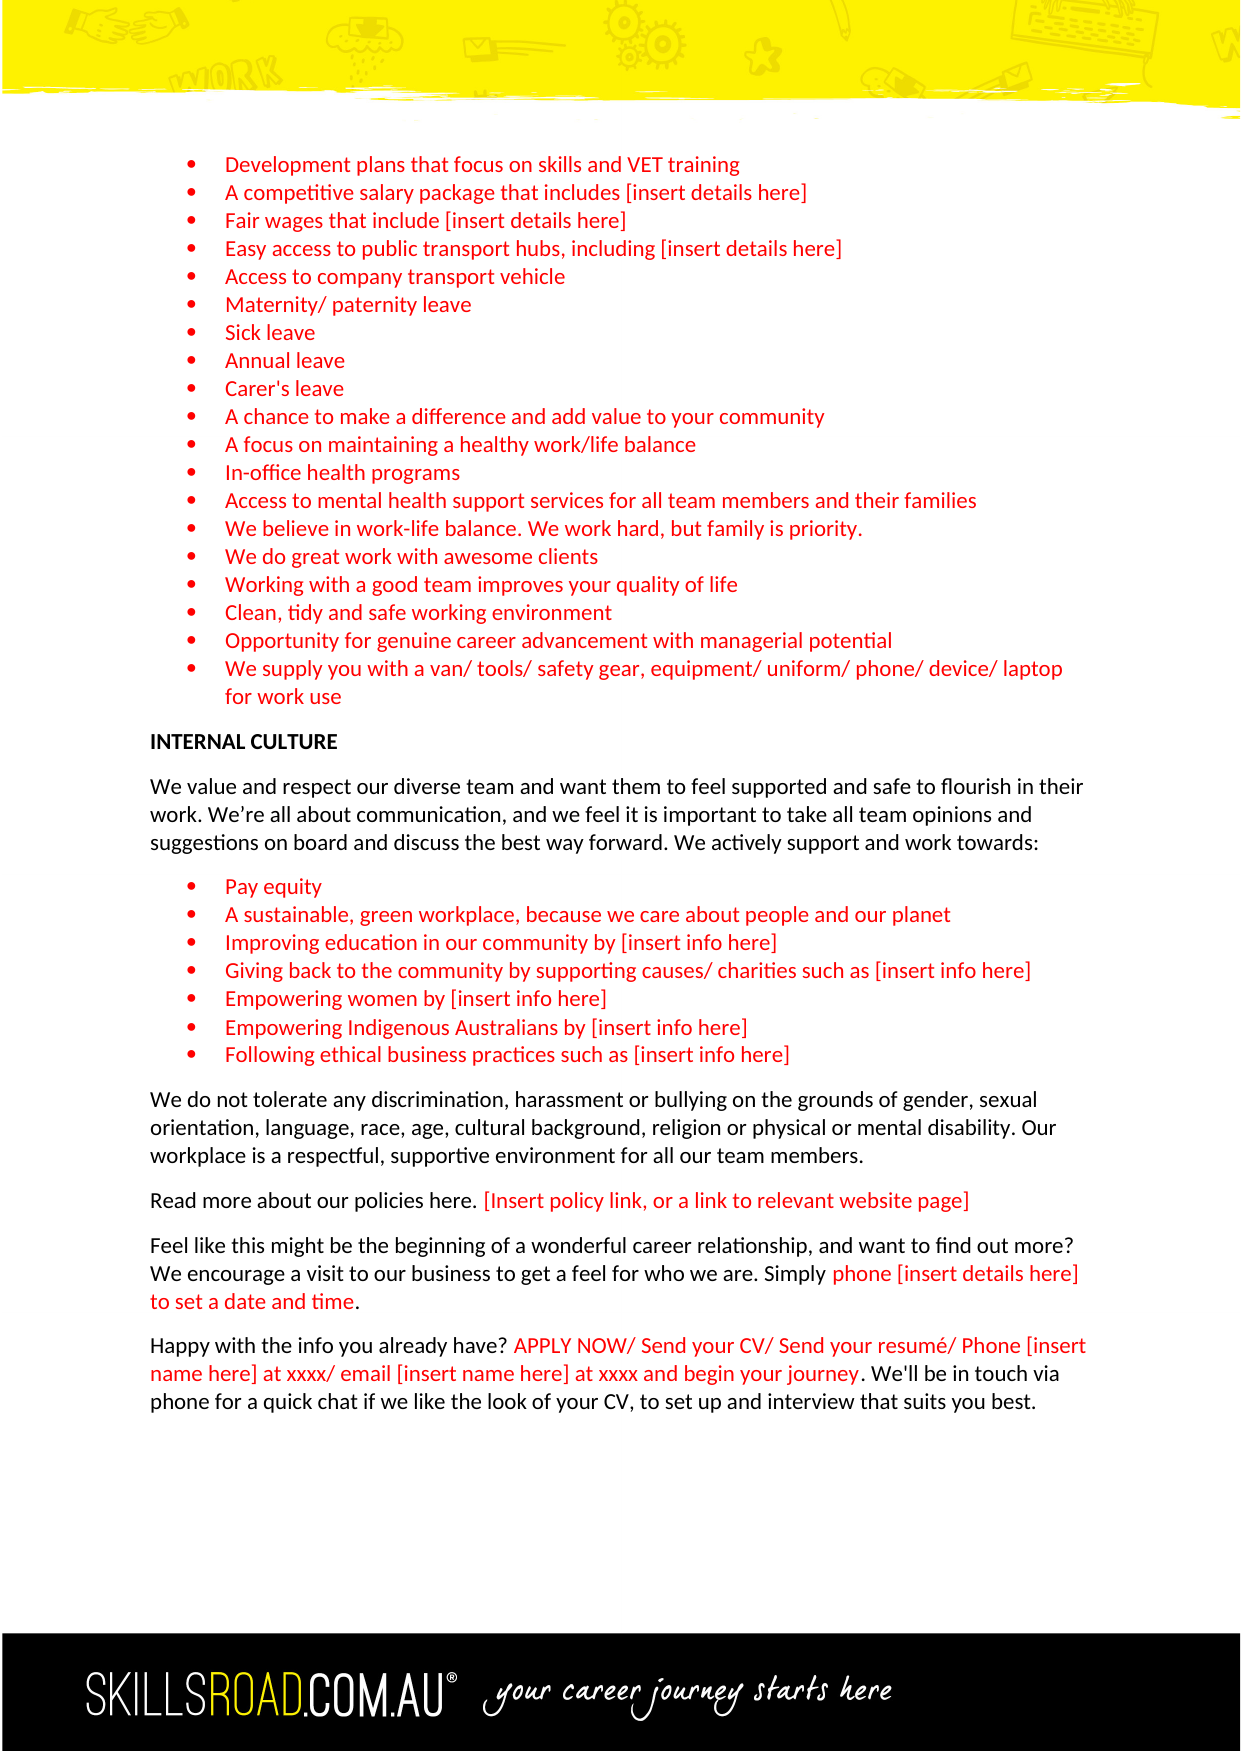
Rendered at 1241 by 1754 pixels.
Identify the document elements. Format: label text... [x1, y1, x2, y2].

list Annual leave [187, 346, 1090, 374]
list We supply you with a van/ tools/ safety gear, equipment/ uniform/ phone/ device/ laptop for work use [187, 654, 1090, 710]
list Access to company transport vehicle [187, 262, 1090, 290]
list Opportunity for genuine career advancement with managerial potential [187, 626, 1090, 654]
list Maternity/ paternity leave [187, 290, 1090, 318]
list Development plans that focus on skills and VET training [187, 150, 1090, 178]
text We value and respect our diverse team and want them to feel supported and safe to flourish in their work. We’re all about communication, and we feel it is important to take all team opinions and suggestions on board and discuss the best way forward. We actively support and work towards: [150, 772, 1090, 856]
list A focus on maintaining a healthy work/life balance [187, 430, 1090, 458]
list A sustainable, green workplace, because we care about people and our planet [187, 901, 1090, 928]
list A chance to make a difference and add value to your community [187, 402, 1090, 430]
list A competitive salary package that includes [insert details here] [187, 178, 1090, 206]
list Empowering women by [insert info here] [187, 984, 1090, 1013]
list Working with a good team improves your quality of life [187, 570, 1090, 598]
list We believe in work-life balance. We work hard, but family is priority. [187, 514, 1090, 542]
list In-office health programs [187, 458, 1090, 486]
text INTERNAL CULTURE [150, 727, 1090, 755]
list We do great work with awesome clients [187, 542, 1090, 570]
list Sick leave [187, 318, 1090, 346]
list Giving back to the community by supporting causes/ charities such as [insert info here] [187, 957, 1090, 984]
text We do not tolerate any discrimination, harassment or bullying on the grounds of gender, sexual orientation, language, race, age, cultural background, religion or physical or mental disability. Our workplace is a respectful, supportive environment for all our team members. [150, 1085, 1090, 1169]
picture [2, 0, 1241, 1751]
text Happy with the info you already have? APPLY NOW/ Send your CV/ Send your resumé/ Phone [insert name here] at xxxx/ email [insert name here] at xxxx and begin your journey. We'll be in touch via phone for a quick chat if we like the look of your CV, to set up and interview that suits you best. [150, 1331, 1090, 1416]
list Empowering Indigenous Australians by [insert info here] [187, 1013, 1090, 1041]
list Following ethical business practices such as [insert info here] [187, 1041, 1090, 1069]
list Clean, tidy and safe working environment [187, 598, 1090, 626]
list Access to mental health support services for all team members and their families [187, 486, 1090, 514]
list Carer's leave [187, 374, 1090, 402]
text Read more about our policies here. [Insert policy link, or a link to relevant website page] [150, 1186, 1090, 1214]
list Easy access to public transport hubs, including [insert details here] [187, 234, 1090, 262]
list Fair wages that include [insert details here] [187, 206, 1090, 234]
text Feel like this might be the beginning of a wonderful career relationship, and want to find out more? We encourage a visit to our business to get a feel for who we are. Simply phone [insert details here] to set a date and time. [150, 1231, 1090, 1315]
list Improving education in our community by [insert info here] [187, 928, 1090, 957]
list Pay equity [187, 872, 1090, 901]
